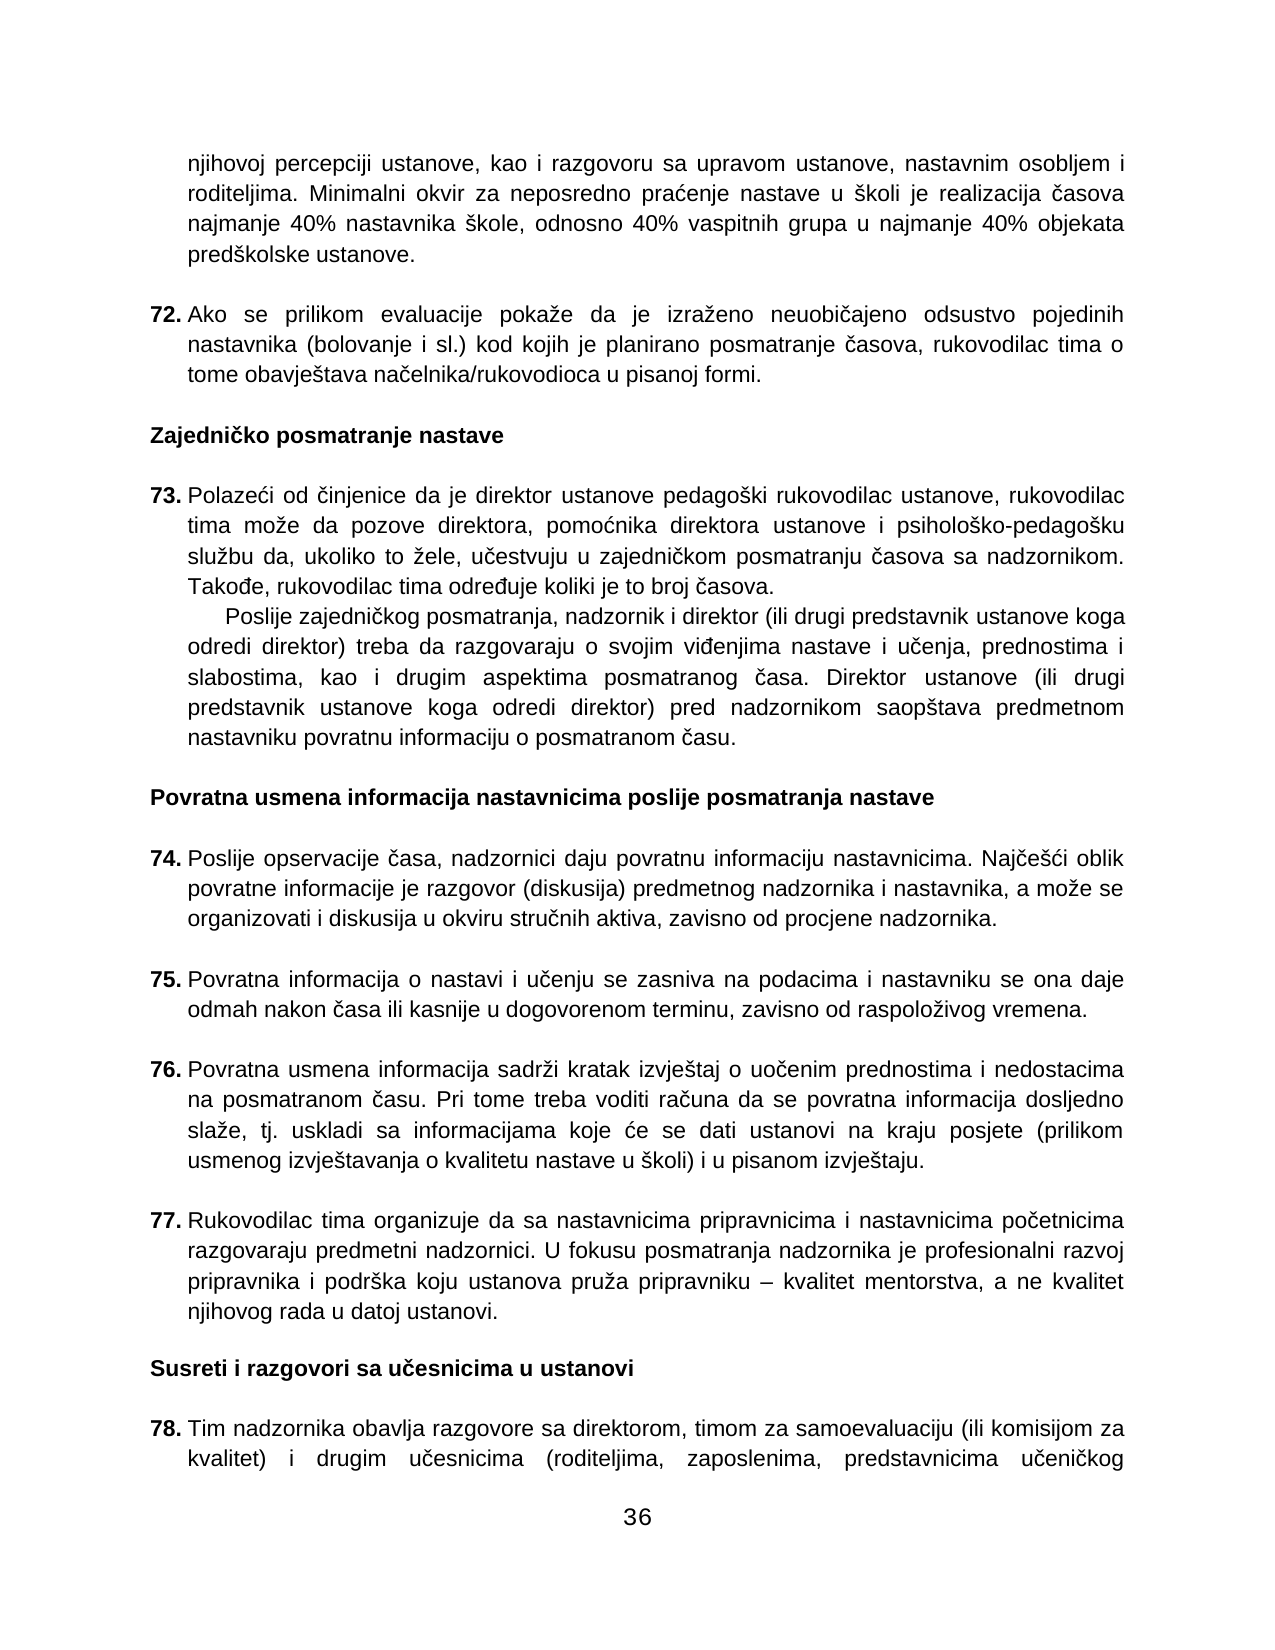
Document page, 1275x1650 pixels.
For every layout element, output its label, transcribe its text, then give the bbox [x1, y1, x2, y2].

list Rukovodilac tima organizuje da sa nastavnicima pripravnicima i nastavnicima početnicima razgovaraju predmetni nadzornici. U fokusu posmatranja nadzornika je profesionalni razvoj pripravnika i podrška koju ustanova pruža pripravniku – kvalitet mentorstva, a ne kvalitet njihovog rada u datoj ustanovi. [150, 1207, 1125, 1324]
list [150, 1415, 1125, 1471]
list Poslije opservacije časa, nadzornici daju povratnu informaciju nastavnicima. Najčešći oblik povratne informacije je razgovor (diskusija) predmetnog nadzornika i nastavnika, a može se organizovati i diskusija u okviru stručnih aktiva, zavisno od procjene nadzornika. [150, 845, 1125, 932]
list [150, 150, 1125, 267]
subtitle Zajedničko posmatranje nastave [150, 422, 1125, 448]
list Povratna informacija o nastavi i učenju se zasniva na podacima i nastavniku se ona daje odmah nakon časa ili kasnije u dogovorenom terminu, zavisno od raspoloživog vremena. [150, 966, 1125, 1022]
list Poslije zajedničkog posmatranja, nadzornik i direktor (ili drugi predstavnik ustanove koga odredi direktor) treba da razgovaraju o svojim viđenjima nastave i učenja, prednostima i slabostima, kao i drugim aspektima posmatranog časa. Direktor ustanove (ili drugi predstavnik ustanove koga odredi direktor) pred nadzornikom saopštava predmetnom nastavniku povratnu informaciju o posmatranom času. [187, 603, 1125, 750]
list Polazeći od činjenice da je direktor ustanove pedagoški rukovodilac ustanove, rukovodilac tima može da pozove direktora, pomoćnika direktora ustanove i psihološko-pedagošku službu da, ukoliko to žele, učestvuju u zajedničkom posmatranju časova sa nadzornikom. Takođe, rukovodilac tima određuje koliki je to broj časova. [150, 482, 1125, 599]
list Povratna usmena informacija sadrži kratak izvještaj o uočenim prednostima i nedostacima na posmatranom času. Pri tome treba voditi računa da se povratna informacija dosljedno slaže, tj. uskladi sa informacijama koje će se dati ustanovi na kraju posjete (prilikom usmenog izvještavanja o kvalitetu nastave u školi) i u pisanom izvještaju. [150, 1056, 1125, 1173]
subtitle Susreti i razgovori sa učesnicima u ustanovi [150, 1354, 1125, 1381]
list Ako se prilikom evaluacije pokaže da je izraženo neuobičajeno odsustvo pojedinih nastavnika (bolovanje i sl.) kod kojih je planirano posmatranje časova, rukovodilac tima o tome obavještava načelnika/rukovodioca u pisanoj formi. [150, 301, 1125, 388]
subtitle Povratna usmena informacija nastavnicima poslije posmatranja nastave [150, 784, 1125, 811]
